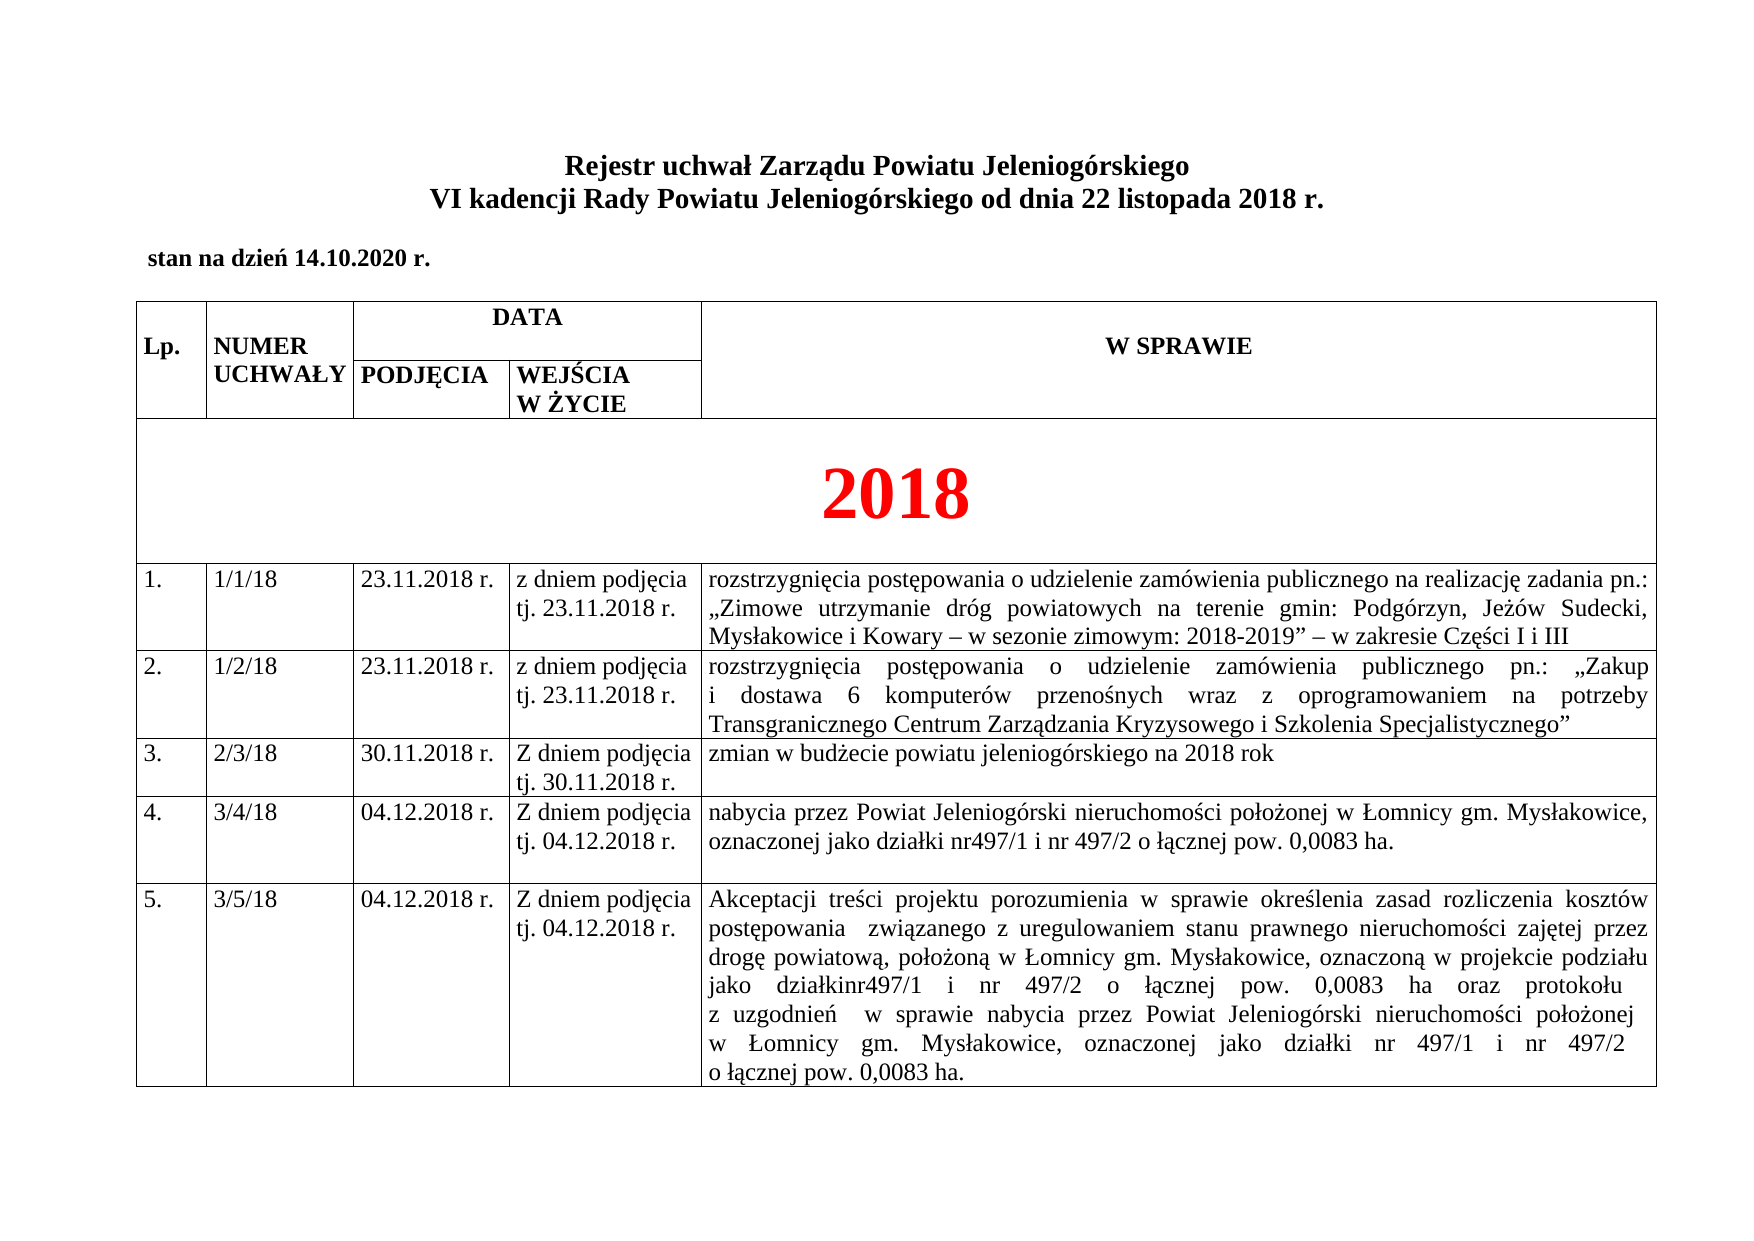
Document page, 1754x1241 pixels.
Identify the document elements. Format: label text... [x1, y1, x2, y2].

text Rejestr uchwał Zarządu Powiatu Jeleniogórskiego [148, 148, 1606, 181]
text VI kadencji Rady Powiatu Jeleniogórskiego od dnia 22 listopada 2018 r. [148, 181, 1606, 215]
table_cell 1/2/18 [207, 651, 353, 737]
table_cell 04.12.2018 r. [354, 797, 509, 883]
table_cell rozstrzygnięcia postępowania o udzielenie zamówienia publicznego na realizację zadania pn.: „Zimowe utrzymanie dróg powiatowych na terenie gmin: Podgórzyn, Jeżów Sudecki, Mysłakowice i Kowary – w sezonie zimowym: 2018-2019” – w zakresie Części I i III [702, 564, 1656, 650]
table_cell Z dniem podjęcia tj. 04.12.2018 r. [510, 797, 701, 883]
table_header DATA [354, 302, 701, 359]
table_cell 1/1/18 [207, 564, 353, 650]
table_cell z dniem podjęcia tj. 23.11.2018 r. [510, 651, 701, 737]
text stan na dzień 14.10.2020 r. [148, 243, 1606, 272]
table_cell nabycia przez Powiat Jeleniogórski nieruchomości położonej w Łomnicy gm. Mysłakowice, oznaczonej jako działki nr497/1 i nr 497/2 o łącznej pow. 0,0083 ha. [702, 797, 1656, 883]
table_cell 3/5/18 [207, 884, 353, 1086]
table_cell 1. [137, 564, 206, 650]
table_cell zmian w budżecie powiatu jeleniogórskiego na 2018 rok [702, 739, 1656, 796]
table_cell 30.11.2018 r. [354, 739, 509, 796]
table_cell 3/4/18 [207, 797, 353, 883]
table_header Lp. [137, 302, 206, 418]
table_cell Z dniem podjęcia tj. 30.11.2018 r. [510, 739, 701, 796]
table_cell 3. [137, 739, 206, 796]
table_header NUMER UCHWAŁY [207, 302, 353, 418]
table_cell rozstrzygnięcia postępowania o udzielenie zamówienia publicznego pn.: „Zakup i dostawa 6 komputerów przenośnych wraz z oprogramowaniem na potrzeby Transgranicznego Centrum Zarządzania Kryzysowego i Szkolenia Specjalistycznego” [702, 651, 1656, 737]
table_cell 4. [137, 797, 206, 883]
table_cell 23.11.2018 r. [354, 651, 509, 737]
table_cell 23.11.2018 r. [354, 564, 509, 650]
table_cell 04.12.2018 r. [354, 884, 509, 1086]
table_header W SPRAWIE [702, 302, 1656, 418]
table_cell Akceptacji treści projektu porozumienia w sprawie określenia zasad rozliczenia kosztów postępowania związanego z uregulowaniem stanu prawnego nieruchomości zajętej przez drogę powiatową, położoną w Łomnicy gm. Mysłakowice, oznaczoną w projekcie podziału jako działkinr497/1 i nr 497/2 o łącznej pow. 0,0083 ha oraz protokołu z uzgodnień w sprawie nabycia przez Powiat Jeleniogórski nieruchomości położonej w Łomnicy gm. Mysłakowice, oznaczonej jako działki nr 497/1 i nr 497/2 o łącznej pow. 0,0083 ha. [702, 884, 1656, 1086]
table_cell PODJĘCIA [354, 361, 509, 418]
table_cell 2/3/18 [207, 739, 353, 796]
table_cell z dniem podjęcia tj. 23.11.2018 r. [510, 564, 701, 650]
table_cell 5. [137, 884, 206, 1086]
table_cell 2018 [137, 419, 1656, 563]
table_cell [510, 884, 701, 1086]
table_cell 2. [137, 651, 206, 737]
table_cell WEJŚCIA W ŻYCIE [510, 361, 701, 418]
